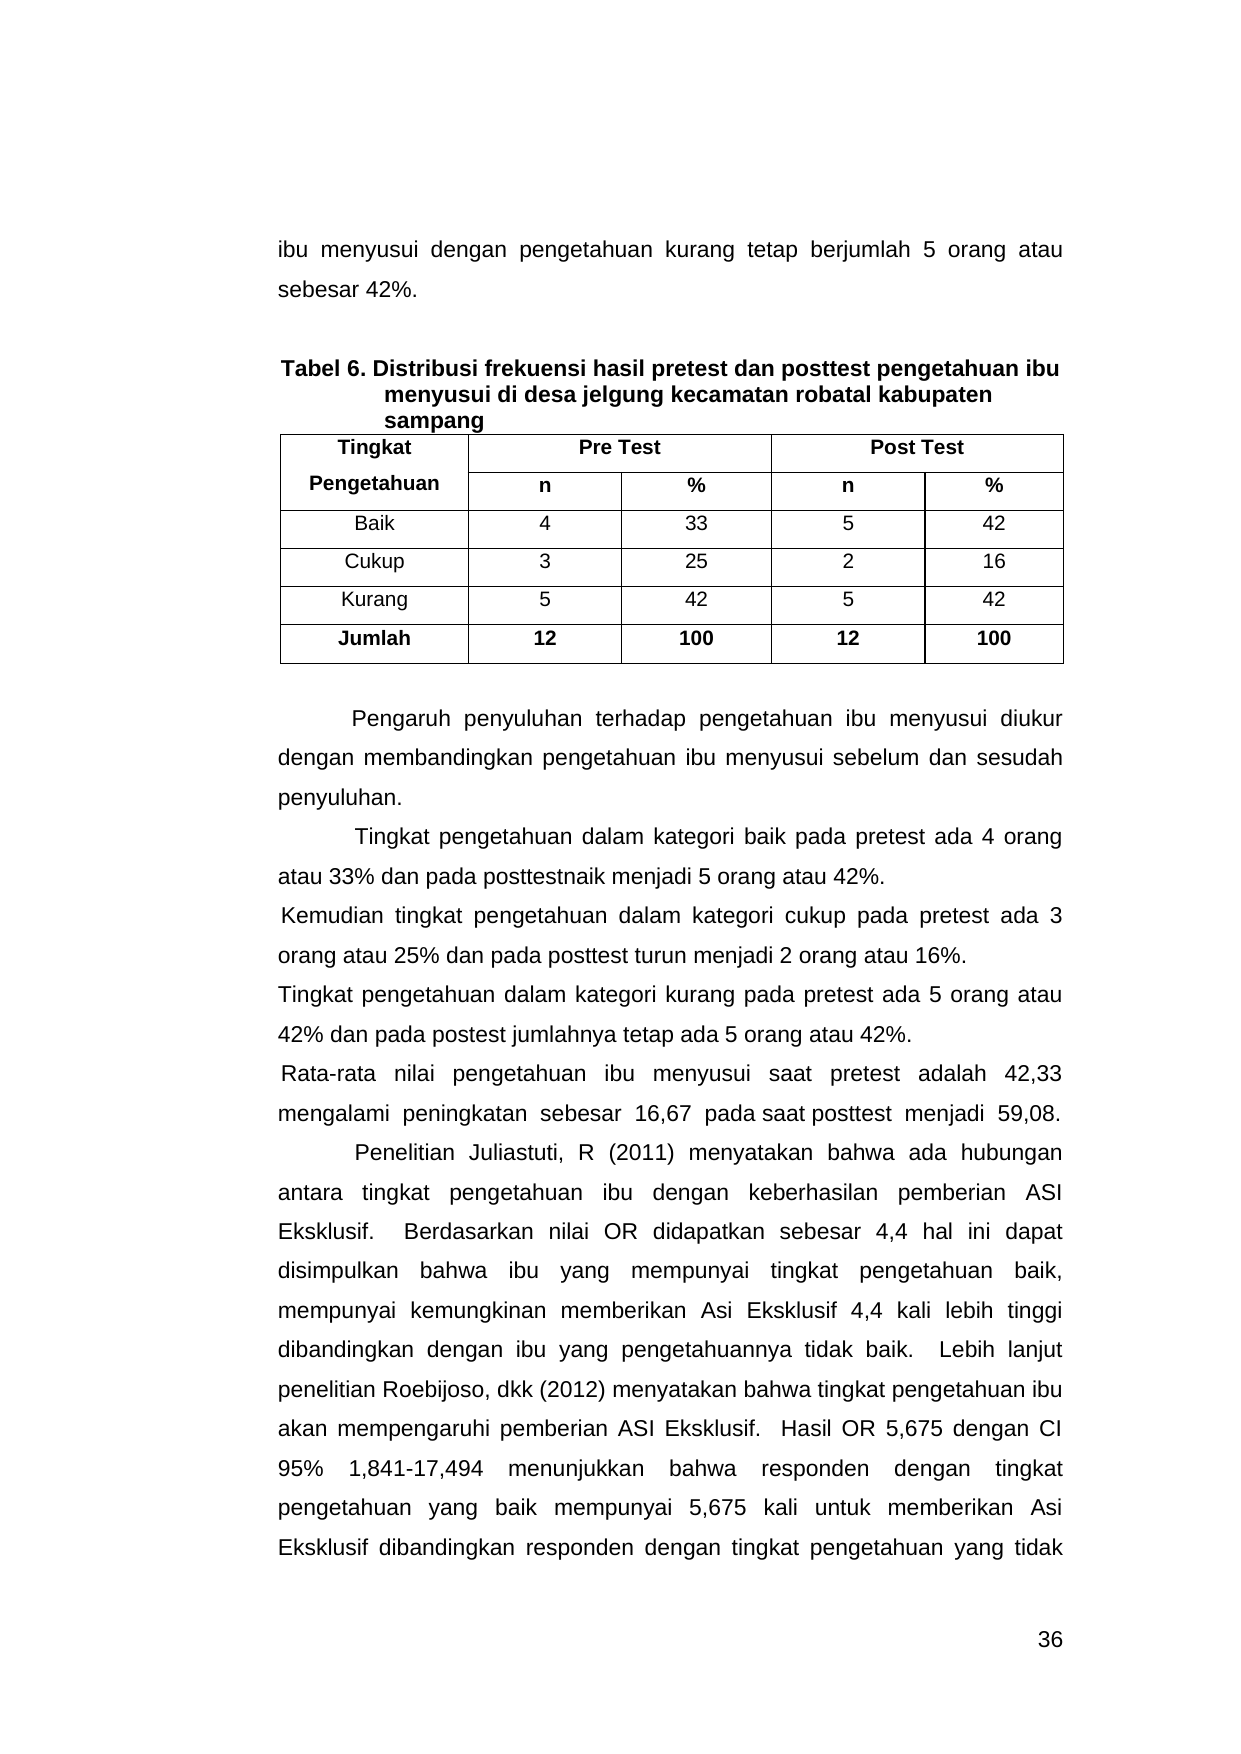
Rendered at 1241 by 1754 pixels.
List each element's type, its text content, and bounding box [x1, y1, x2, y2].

table_cell 4 [469, 511, 621, 548]
list Kemudian tingkat pengetahuan dalam kategori cukup pada pretest ada 3 orang atau 25% dan pada posttest turun menjadi 2 orang atau 16%. [278, 902, 1063, 968]
list Rata-rata nilai pengetahuan ibu menyusui saat pretest adalah 42,33 mengalami peningkatan sebesar 16,67 pada saat posttest menjadi 59,08. [278, 1060, 1063, 1126]
table_cell 100 [622, 625, 771, 662]
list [278, 1139, 1063, 1560]
table_cell n [469, 473, 621, 510]
table_cell n [772, 473, 924, 510]
table_header Tingkat Pengetahuan [281, 435, 468, 510]
table_cell 12 [469, 625, 621, 662]
table_cell Baik [281, 511, 468, 548]
list Pengaruh penyuluhan terhadap pengetahuan ibu menyusui diukur dengan membandingkan pengetahuan ibu menyusui sebelum dan sesudah penyuluhan. [278, 705, 1063, 810]
table_cell 16 [926, 549, 1063, 586]
table_cell 12 [772, 625, 924, 662]
table_cell Jumlah [281, 625, 468, 662]
table_cell % [926, 473, 1063, 510]
list Tingkat pengetahuan dalam kategori kurang pada pretest ada 5 orang atau 42% dan pada postest jumlahnya tetap ada 5 orang atau 42%. [278, 981, 1063, 1047]
table_cell 5 [469, 587, 621, 624]
table_cell 5 [772, 511, 924, 548]
table_cell Kurang [281, 587, 468, 624]
table_cell 42 [622, 587, 771, 624]
table_cell 25 [622, 549, 771, 586]
table_cell 2 [772, 549, 924, 586]
table_cell 33 [622, 511, 771, 548]
table_header Pre Test [469, 435, 771, 472]
table_cell Cukup [281, 549, 468, 586]
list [278, 236, 1063, 302]
table_cell 5 [772, 587, 924, 624]
table_cell 3 [469, 549, 621, 586]
table_cell 42 [926, 511, 1063, 548]
table_cell % [622, 473, 771, 510]
list Tabel 6. Distribusi frekuensi hasil pretest dan posttest pengetahuan ibu menyusui di desa jelgung kecamatan robatal kabupaten sampang [281, 355, 1063, 434]
table_header Post Test [772, 435, 1063, 472]
table_cell 100 [926, 625, 1063, 662]
list Tingkat pengetahuan dalam kategori baik pada pretest ada 4 orang atau 33% dan pada posttestnaik menjadi 5 orang atau 42%. [278, 823, 1063, 889]
table_cell 42 [926, 587, 1063, 624]
